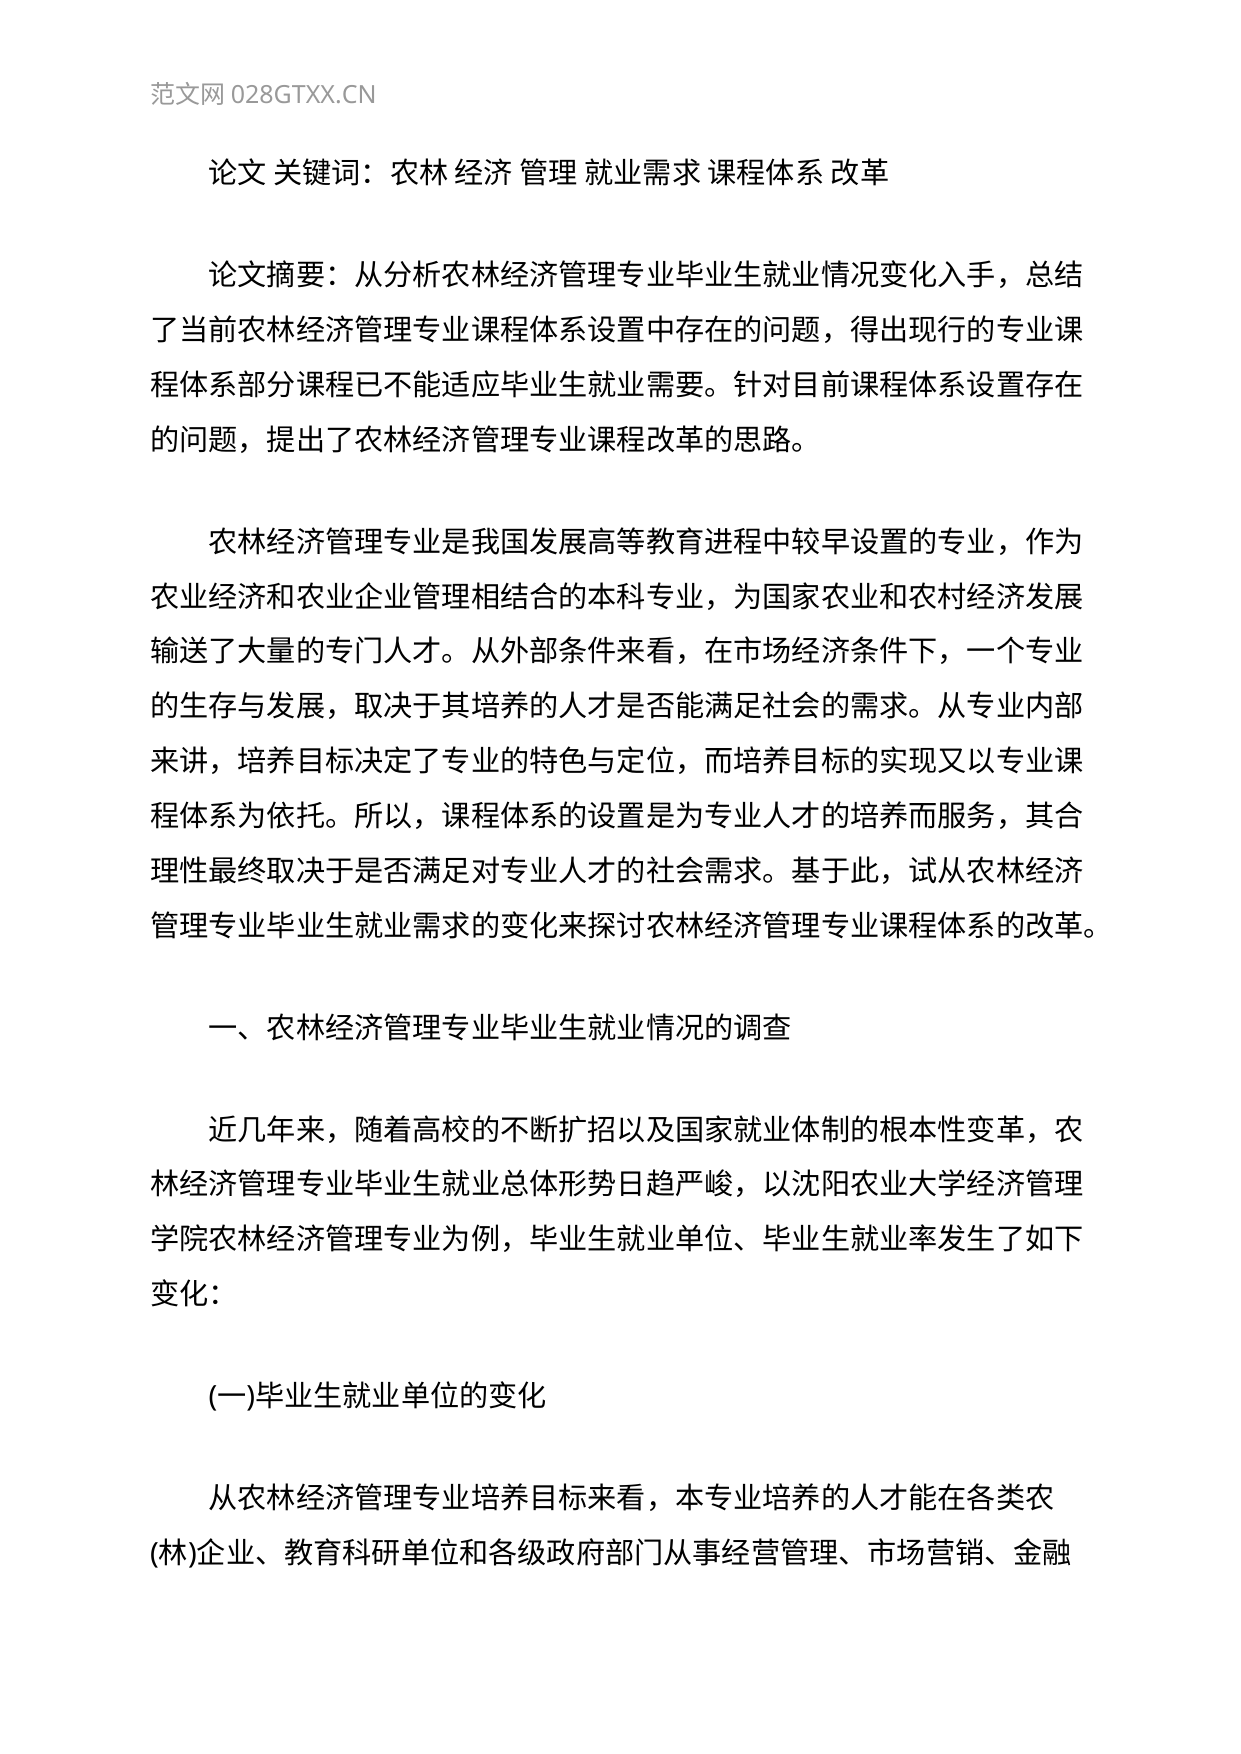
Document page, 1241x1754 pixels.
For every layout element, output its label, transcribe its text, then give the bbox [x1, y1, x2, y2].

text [150, 1474, 1090, 1572]
text 农林经济管理专业是我国发展高等教育进程中较早设置的专业，作为农业经济和农业企业管理相结合的本科专业，为国家农业和农村经济发展输送了大量的专门人才。从外部条件来看，在市场经济条件下，一个专业的生存与发展，取决于其培养的人才是否能满足社会的需求。从专业内部来讲，培养目标决定了专业的特色与定位，而培养目标的实现又以专业课程体系为依托。所以，课程体系的设置是为专业人才的培养而服务，其合理性最终取决于是否满足对专业人才的社会需求。基于此，试从农林经济管理专业毕业生就业需求的变化来探讨农林经济管理专业课程体系的改革。 [150, 518, 1090, 945]
text 近几年来，随着高校的不断扩招以及国家就业体制的根本性变革，农林经济管理专业毕业生就业总体形势日趋严峻，以沈阳农业大学经济管理学院农林经济管理专业为例，毕业生就业单位、毕业生就业率发生了如下变化： [150, 1106, 1090, 1313]
text 论文摘要：从分析农林经济管理专业毕业生就业情况变化入手，总结了当前农林经济管理专业课程体系设置中存在的问题，得出现行的专业课程体系部分课程已不能适应毕业生就业需要。针对目前课程体系设置存在的问题，提出了农林经济管理专业课程改革的思路。 [150, 252, 1090, 459]
text 一、农林经济管理专业毕业生就业情况的调查 [150, 1004, 1090, 1047]
text (一)毕业生就业单位的变化 [150, 1372, 1090, 1415]
text 论文 关键词：农林 经济 管理 就业需求 课程体系 改革 [150, 150, 1090, 192]
